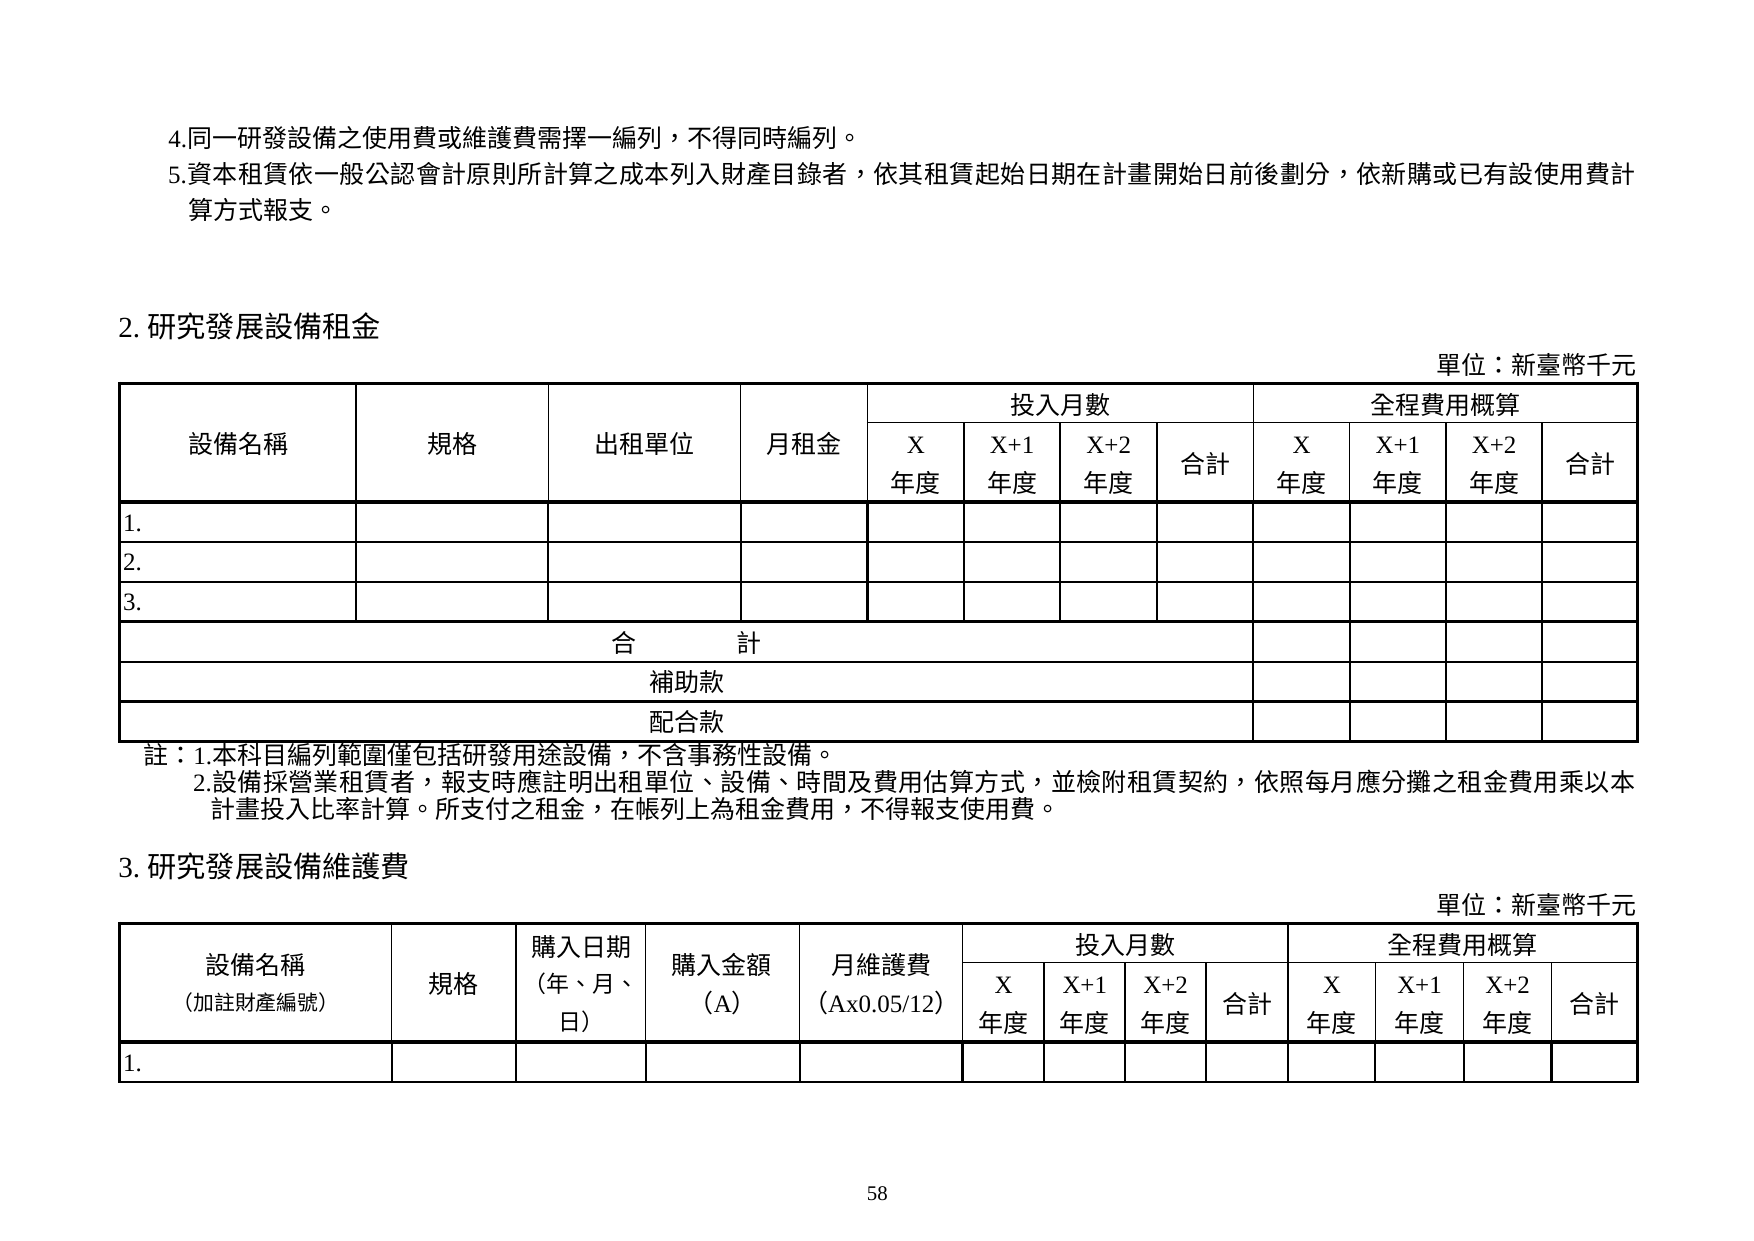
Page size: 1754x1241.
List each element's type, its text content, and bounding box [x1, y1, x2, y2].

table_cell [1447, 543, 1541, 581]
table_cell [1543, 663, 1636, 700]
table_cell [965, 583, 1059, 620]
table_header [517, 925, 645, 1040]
text 2.設備採營業租賃者，報支時應註明出租單位、設備、時間及費用估算方式，並檢附租賃契約，依照每月應分攤之租金費用乘以本計畫投入比率計算。所支付之租金，在帳列上為租金費用，不得報支使用費。 [193, 770, 1636, 824]
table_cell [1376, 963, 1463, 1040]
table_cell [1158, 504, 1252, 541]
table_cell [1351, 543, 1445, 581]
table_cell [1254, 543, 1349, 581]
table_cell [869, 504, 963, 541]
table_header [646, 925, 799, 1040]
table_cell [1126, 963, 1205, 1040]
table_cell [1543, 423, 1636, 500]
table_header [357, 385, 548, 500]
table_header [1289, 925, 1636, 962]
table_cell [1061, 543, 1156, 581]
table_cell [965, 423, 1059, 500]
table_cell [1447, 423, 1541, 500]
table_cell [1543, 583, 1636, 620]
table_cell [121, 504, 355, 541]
text 5.資本租賃依一般公認會計原則所計算之成本列入財產目錄者，依其租賃起始日期在計畫開始日前後劃分，依新購或已有設使用費計算方式報支。 [168, 154, 1636, 227]
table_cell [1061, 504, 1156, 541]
text 2. 研究發展設備租金 [118, 303, 1636, 345]
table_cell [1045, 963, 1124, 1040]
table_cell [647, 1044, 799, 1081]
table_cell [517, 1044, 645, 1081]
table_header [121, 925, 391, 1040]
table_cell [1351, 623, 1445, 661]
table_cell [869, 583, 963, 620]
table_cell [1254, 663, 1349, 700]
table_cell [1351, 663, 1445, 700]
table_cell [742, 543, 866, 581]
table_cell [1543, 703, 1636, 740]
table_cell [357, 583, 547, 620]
text 4.同一研發設備之使用費或維護費需擇一編列，不得同時編列。 [168, 118, 1636, 154]
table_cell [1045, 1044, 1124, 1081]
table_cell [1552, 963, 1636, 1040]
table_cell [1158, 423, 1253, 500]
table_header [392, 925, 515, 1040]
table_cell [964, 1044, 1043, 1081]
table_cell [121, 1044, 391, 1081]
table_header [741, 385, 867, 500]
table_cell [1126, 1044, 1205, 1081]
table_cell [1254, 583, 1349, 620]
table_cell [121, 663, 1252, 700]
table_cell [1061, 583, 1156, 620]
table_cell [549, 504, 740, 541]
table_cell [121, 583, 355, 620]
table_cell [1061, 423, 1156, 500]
text 註：1.本科目編列範圍僅包括研發用途設備，不含事務性設備。 [143, 743, 1636, 770]
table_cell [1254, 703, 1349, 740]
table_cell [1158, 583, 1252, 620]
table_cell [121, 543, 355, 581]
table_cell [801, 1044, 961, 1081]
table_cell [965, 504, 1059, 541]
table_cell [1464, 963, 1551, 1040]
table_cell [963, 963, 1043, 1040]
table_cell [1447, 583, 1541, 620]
text 單位：新臺幣千元 [174, 345, 1636, 382]
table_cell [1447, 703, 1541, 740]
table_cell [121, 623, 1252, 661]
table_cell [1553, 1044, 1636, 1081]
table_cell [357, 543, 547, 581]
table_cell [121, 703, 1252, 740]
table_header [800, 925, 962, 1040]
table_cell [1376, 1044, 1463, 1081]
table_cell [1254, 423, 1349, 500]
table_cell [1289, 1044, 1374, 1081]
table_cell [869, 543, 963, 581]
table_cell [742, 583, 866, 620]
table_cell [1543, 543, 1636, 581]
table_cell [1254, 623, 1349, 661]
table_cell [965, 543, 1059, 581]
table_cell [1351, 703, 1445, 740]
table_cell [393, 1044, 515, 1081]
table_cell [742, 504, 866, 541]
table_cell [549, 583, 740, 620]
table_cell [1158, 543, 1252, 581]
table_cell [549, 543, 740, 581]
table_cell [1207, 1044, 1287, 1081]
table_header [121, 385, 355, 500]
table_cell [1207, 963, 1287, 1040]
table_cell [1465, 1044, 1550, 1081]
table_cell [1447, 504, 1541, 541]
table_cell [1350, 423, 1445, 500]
text 3. 研究發展設備維護費 [118, 843, 1636, 885]
text 單位：新臺幣千元 [174, 885, 1636, 922]
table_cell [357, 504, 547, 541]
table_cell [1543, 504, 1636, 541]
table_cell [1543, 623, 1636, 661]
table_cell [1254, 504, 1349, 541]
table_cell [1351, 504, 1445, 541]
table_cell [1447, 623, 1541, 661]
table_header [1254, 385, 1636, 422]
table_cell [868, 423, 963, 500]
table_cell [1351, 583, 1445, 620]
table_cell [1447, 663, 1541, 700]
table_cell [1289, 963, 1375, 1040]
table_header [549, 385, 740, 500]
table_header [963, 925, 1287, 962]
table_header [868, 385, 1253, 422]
